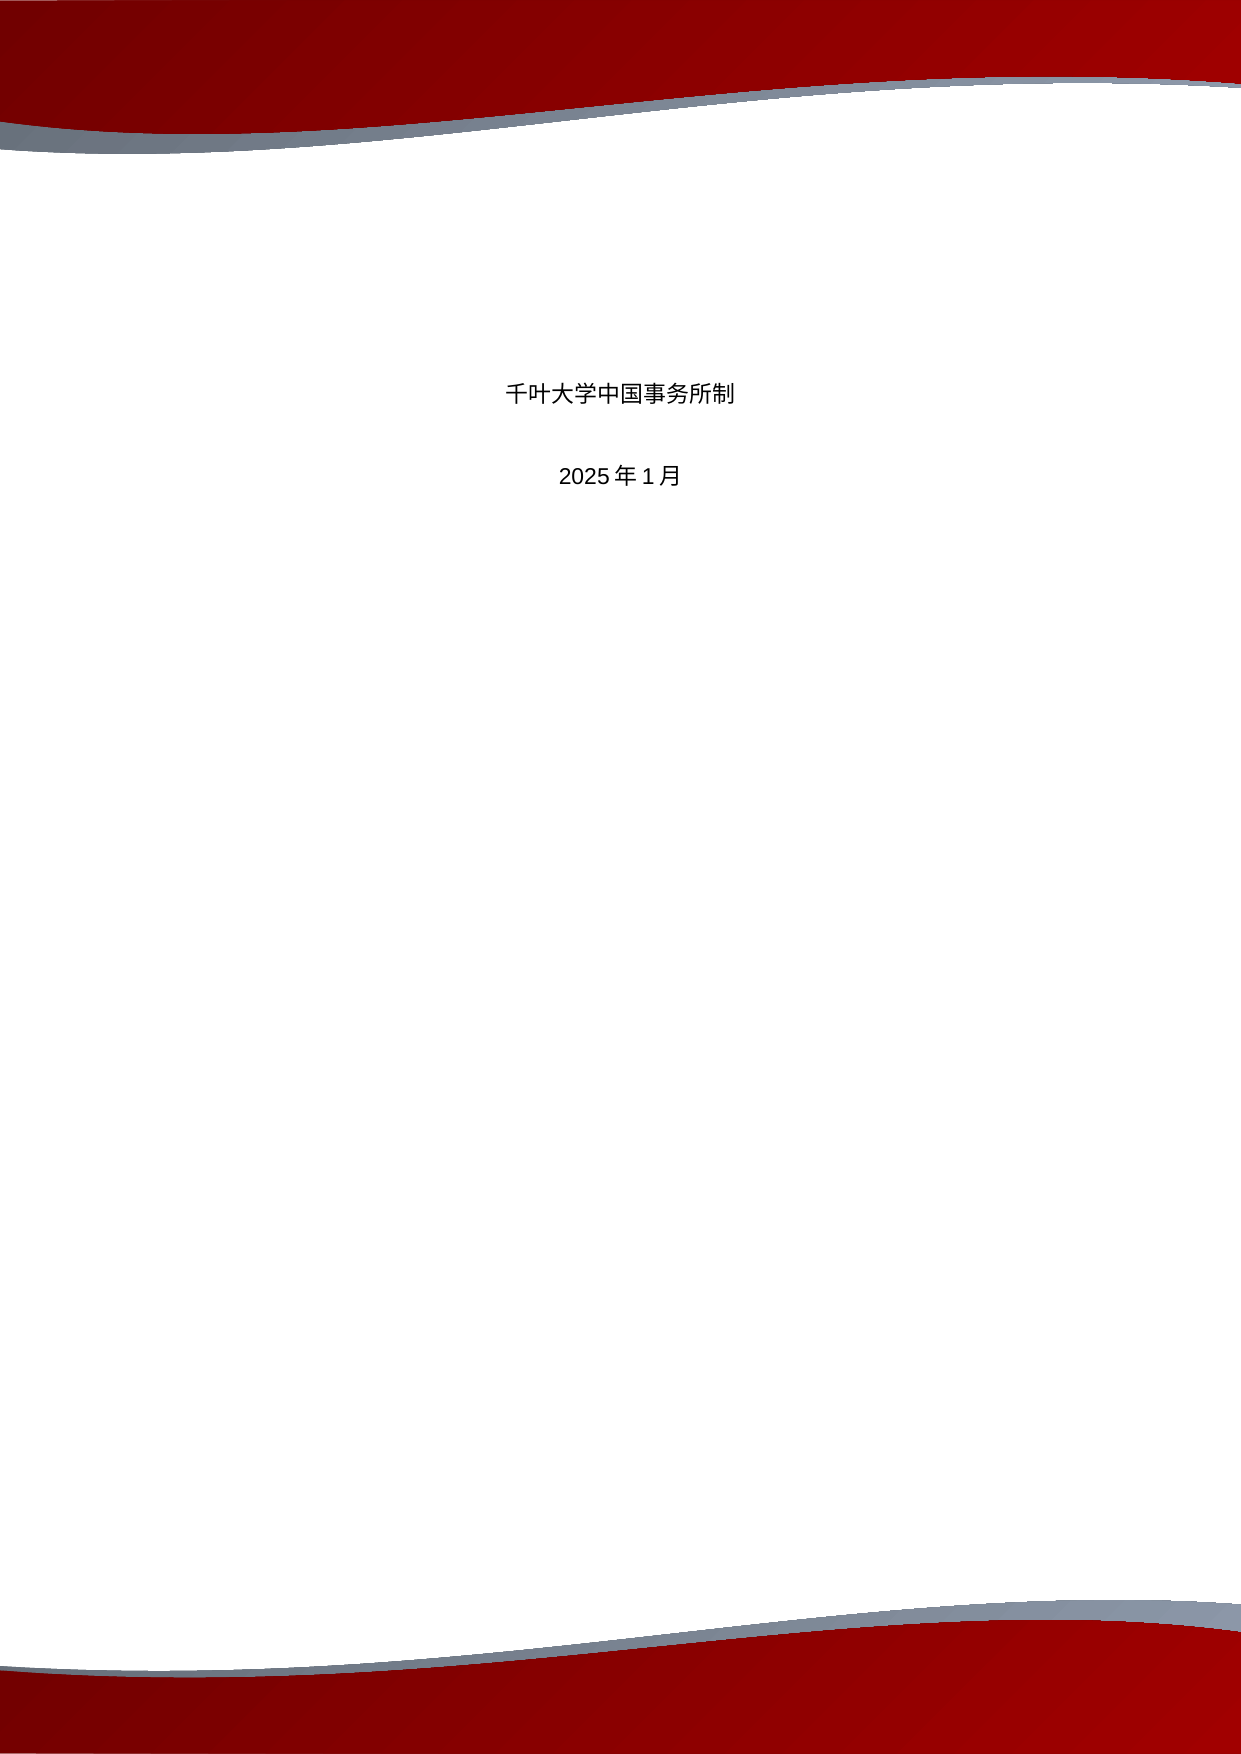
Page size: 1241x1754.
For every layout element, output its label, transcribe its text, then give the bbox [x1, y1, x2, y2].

text 2025年1月 [112, 442, 1128, 507]
text 千叶大学中国事务所制 [112, 360, 1128, 425]
